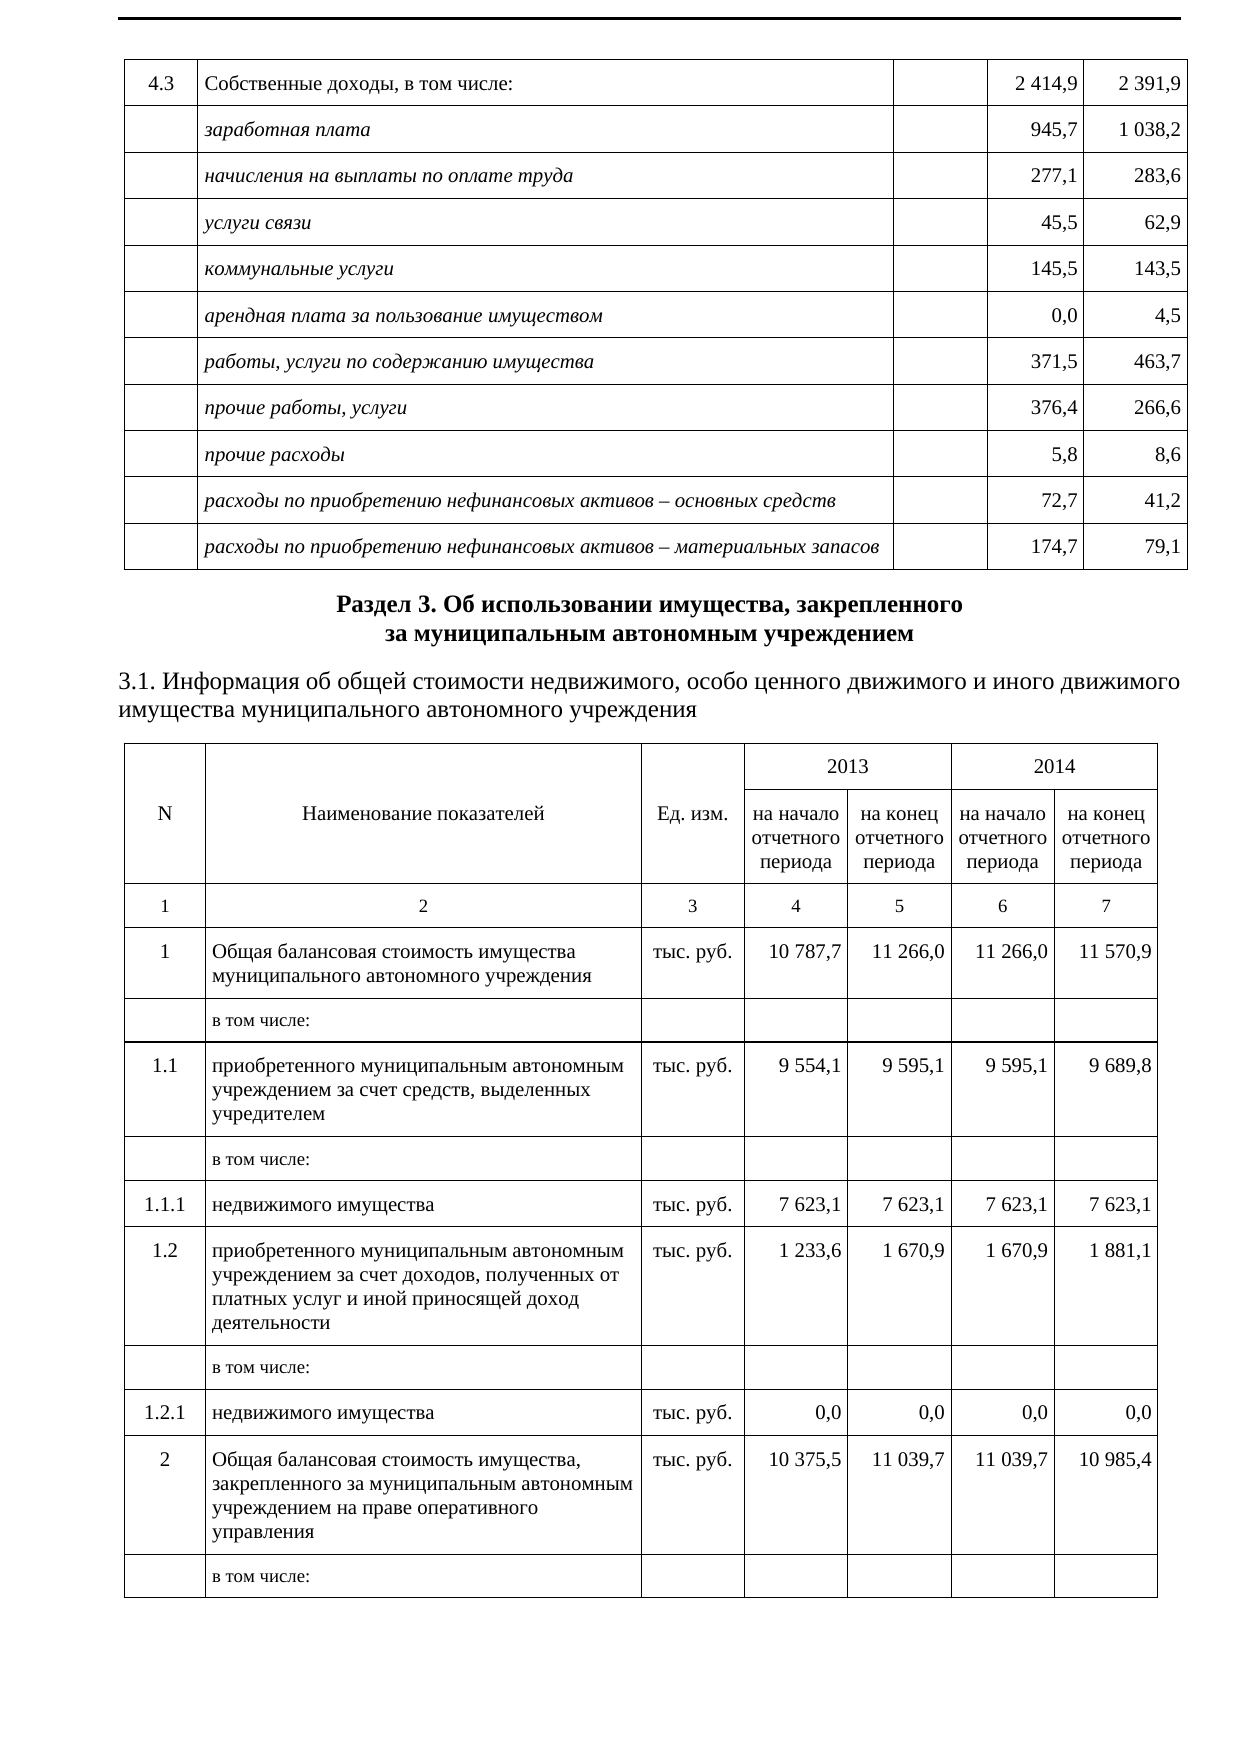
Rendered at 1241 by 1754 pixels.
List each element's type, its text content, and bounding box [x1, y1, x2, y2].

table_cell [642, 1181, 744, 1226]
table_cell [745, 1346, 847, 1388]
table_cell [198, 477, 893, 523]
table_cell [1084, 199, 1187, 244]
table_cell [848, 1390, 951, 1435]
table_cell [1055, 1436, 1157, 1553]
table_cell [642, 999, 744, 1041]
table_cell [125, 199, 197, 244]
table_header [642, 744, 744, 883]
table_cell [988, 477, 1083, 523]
text за муниципальным автономным учреждением [118, 618, 1181, 647]
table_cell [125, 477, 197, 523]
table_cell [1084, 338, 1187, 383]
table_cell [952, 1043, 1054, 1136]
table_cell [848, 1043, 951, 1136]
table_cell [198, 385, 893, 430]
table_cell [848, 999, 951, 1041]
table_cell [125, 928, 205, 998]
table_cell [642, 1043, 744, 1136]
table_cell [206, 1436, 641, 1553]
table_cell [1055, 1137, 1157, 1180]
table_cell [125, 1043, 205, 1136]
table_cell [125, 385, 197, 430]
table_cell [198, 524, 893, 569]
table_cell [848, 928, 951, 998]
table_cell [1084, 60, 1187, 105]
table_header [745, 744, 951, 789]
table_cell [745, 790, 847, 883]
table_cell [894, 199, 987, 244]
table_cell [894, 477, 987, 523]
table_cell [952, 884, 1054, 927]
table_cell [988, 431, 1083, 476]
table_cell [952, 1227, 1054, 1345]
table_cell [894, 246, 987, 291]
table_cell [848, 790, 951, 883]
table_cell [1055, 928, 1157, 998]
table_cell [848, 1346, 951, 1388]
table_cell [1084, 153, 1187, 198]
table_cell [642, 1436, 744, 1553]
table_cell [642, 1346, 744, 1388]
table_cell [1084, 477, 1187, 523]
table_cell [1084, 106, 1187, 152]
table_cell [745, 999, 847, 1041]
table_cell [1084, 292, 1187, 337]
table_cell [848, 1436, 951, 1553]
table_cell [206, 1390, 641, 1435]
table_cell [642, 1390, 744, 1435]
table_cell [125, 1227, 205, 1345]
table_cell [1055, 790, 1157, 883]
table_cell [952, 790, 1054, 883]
text 3.1. Информация об общей стоимости недвижимого, особо ценного движимого и иного движимого имущества муниципального автономного учреждения [118, 666, 1181, 723]
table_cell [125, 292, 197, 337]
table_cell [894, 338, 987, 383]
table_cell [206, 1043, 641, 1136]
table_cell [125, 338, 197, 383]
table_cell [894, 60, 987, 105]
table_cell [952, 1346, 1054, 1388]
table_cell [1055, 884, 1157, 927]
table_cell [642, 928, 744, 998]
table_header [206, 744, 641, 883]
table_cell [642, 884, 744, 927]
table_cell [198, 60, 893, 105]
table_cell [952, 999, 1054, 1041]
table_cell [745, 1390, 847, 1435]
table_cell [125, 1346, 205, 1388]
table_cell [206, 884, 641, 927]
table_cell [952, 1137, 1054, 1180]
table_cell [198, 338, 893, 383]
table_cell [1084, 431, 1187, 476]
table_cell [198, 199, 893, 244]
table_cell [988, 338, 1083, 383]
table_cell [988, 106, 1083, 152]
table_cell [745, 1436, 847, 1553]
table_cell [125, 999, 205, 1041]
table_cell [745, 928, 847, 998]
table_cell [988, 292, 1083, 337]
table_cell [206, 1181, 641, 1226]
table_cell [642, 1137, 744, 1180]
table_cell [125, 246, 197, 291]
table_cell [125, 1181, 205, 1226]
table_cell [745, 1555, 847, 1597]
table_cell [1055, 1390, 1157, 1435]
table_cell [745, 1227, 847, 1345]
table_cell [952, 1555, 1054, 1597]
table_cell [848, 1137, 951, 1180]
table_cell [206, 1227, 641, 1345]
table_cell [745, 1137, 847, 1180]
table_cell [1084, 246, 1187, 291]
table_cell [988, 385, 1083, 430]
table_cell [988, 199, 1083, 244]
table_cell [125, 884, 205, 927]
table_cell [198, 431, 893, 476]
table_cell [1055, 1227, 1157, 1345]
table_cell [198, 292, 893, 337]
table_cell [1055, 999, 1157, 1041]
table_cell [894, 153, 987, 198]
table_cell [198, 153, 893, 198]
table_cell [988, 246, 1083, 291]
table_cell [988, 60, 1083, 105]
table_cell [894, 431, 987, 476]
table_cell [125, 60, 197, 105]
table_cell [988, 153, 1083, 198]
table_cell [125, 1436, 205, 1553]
text Раздел 3. Об использовании имущества, закрепленного [118, 589, 1181, 618]
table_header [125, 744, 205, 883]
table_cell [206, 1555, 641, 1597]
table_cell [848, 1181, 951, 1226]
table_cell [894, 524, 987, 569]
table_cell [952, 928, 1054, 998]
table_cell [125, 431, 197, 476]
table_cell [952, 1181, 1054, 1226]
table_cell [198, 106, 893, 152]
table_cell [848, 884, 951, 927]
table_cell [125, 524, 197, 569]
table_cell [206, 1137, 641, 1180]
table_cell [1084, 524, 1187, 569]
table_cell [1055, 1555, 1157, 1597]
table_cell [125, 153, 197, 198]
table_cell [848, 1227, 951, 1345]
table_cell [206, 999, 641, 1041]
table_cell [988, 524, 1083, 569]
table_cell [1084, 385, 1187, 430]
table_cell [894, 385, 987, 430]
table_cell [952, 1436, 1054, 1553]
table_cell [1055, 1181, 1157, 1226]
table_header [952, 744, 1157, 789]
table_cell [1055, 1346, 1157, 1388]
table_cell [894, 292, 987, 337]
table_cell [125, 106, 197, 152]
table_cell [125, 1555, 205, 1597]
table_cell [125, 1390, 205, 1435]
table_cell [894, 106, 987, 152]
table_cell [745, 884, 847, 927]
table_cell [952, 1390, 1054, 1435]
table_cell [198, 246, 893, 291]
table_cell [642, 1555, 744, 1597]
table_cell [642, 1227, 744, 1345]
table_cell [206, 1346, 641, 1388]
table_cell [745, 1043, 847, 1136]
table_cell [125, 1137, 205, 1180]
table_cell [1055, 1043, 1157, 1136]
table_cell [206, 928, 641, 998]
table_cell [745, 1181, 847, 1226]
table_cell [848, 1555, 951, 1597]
